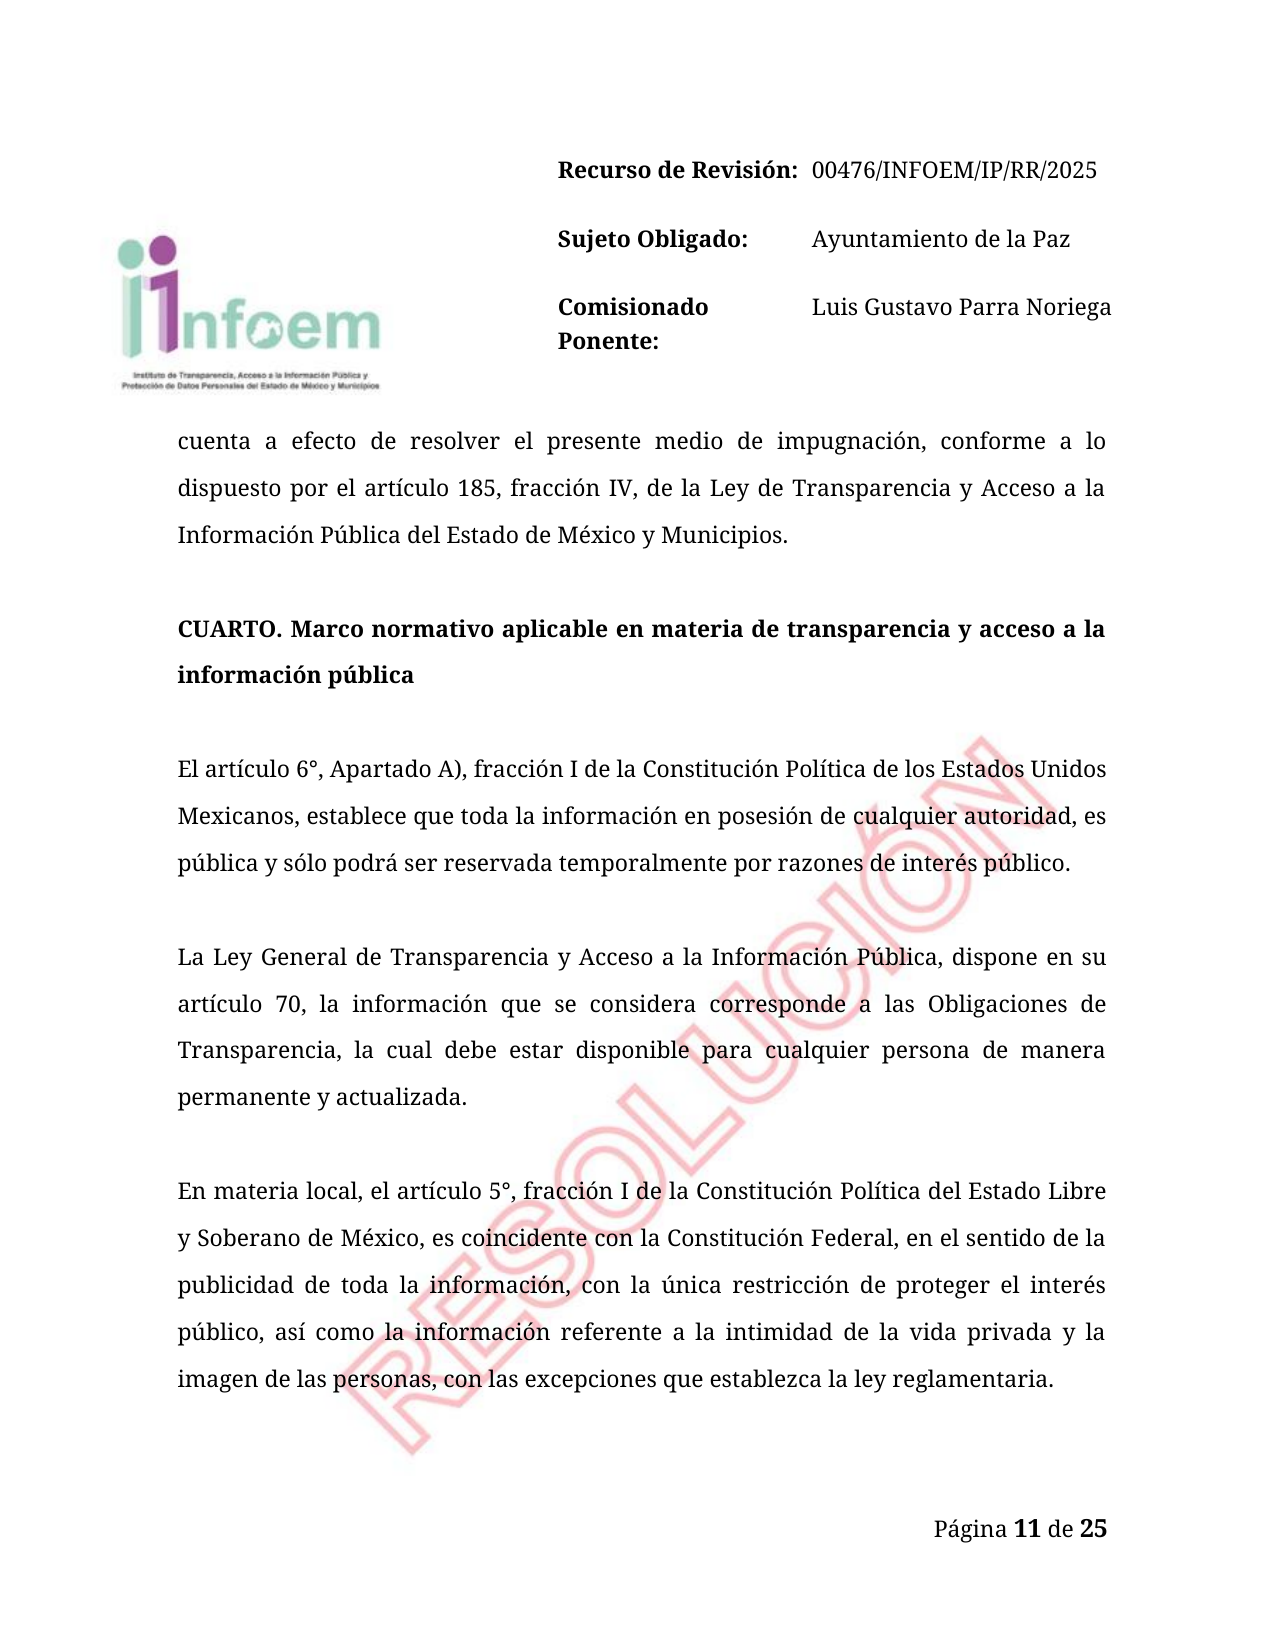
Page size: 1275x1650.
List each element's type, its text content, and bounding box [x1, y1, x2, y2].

subtitle CUARTO. Marco normativo aplicable en materia de transparencia y acceso a la información pública [177, 613, 1107, 691]
picture [814, 170, 820, 177]
picture [925, 170, 934, 177]
text En materia local, el artículo 5°, fracción I de la Constitución Política del Estado Libre y Soberano de México, es coincidente con la Constitución Federal, en el sentido de la publicidad de toda la información, con la única restricción de proteger el interés público, así como la información referente a la intimidad de la vida privada y la imagen de las personas, con las excepciones que establezca la ley reglamentaria. [177, 1175, 1107, 1394]
picture [827, 170, 833, 177]
text El artículo 6°, Apartado A), fracción I de la Constitución Política de los Estados Unidos Mexicanos, establece que toda la información en posesión de cualquier autoridad, es pública y sólo podrá ser reservada temporalmente por razones de interés público. [177, 753, 1107, 878]
picture [0, 170, 1275, 1650]
picture [1062, 170, 1068, 177]
text La Ley General de Transparencia y Acceso a la Información Pública, dispone en su artículo 70, la información que se considera corresponde a las Obligaciones de Transparencia, la cual debe estar disponible para cualquier persona de manera permanente y actualizada. [177, 941, 1107, 1113]
